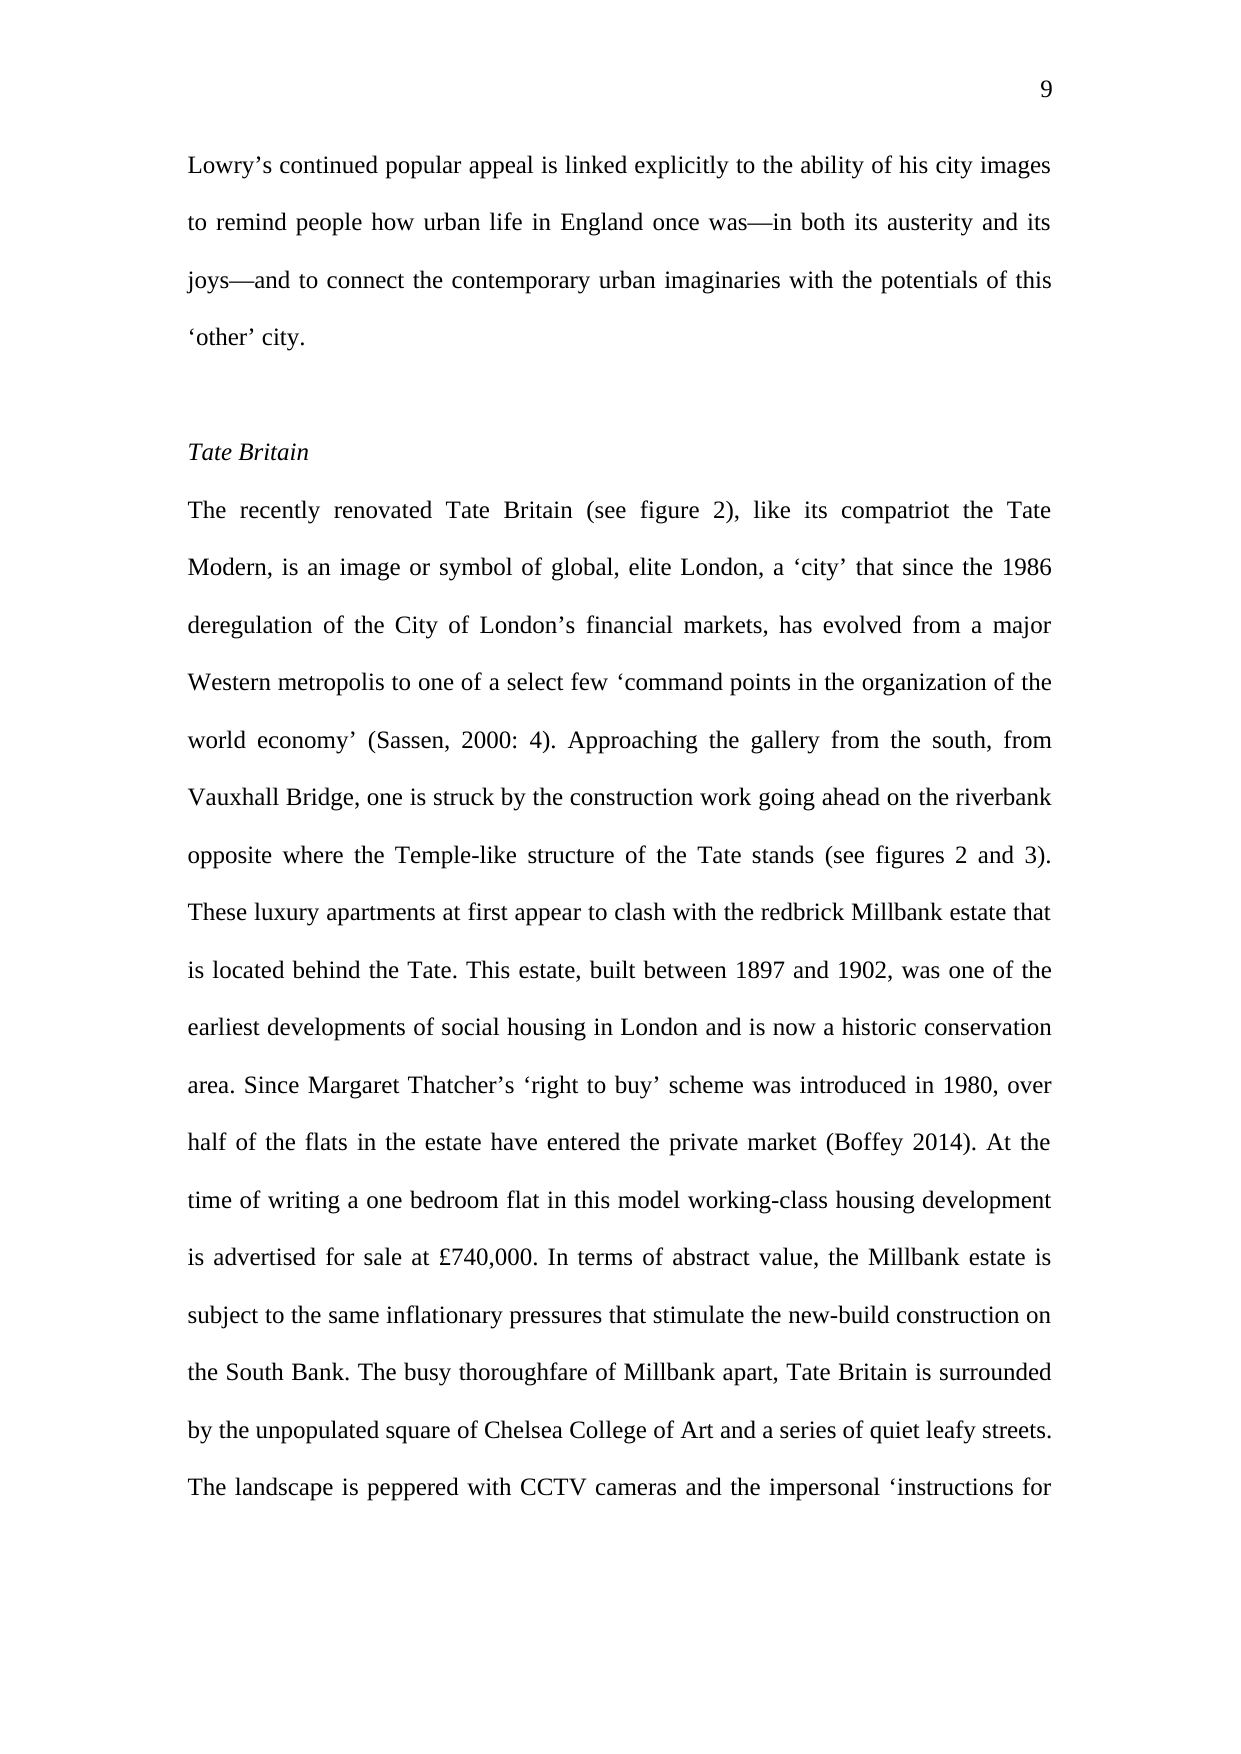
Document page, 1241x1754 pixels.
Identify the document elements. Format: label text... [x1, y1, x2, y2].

text Tate Britain [187, 437, 1053, 466]
text Lowry’s continued popular appeal is linked explicitly to the ability of his city images to remind people how urban life in England once was—in both its austerity and its joys—and to connect the contemporary urban imaginaries with the potentials of this ‘other’ city. [187, 150, 1053, 351]
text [187, 495, 1053, 1501]
